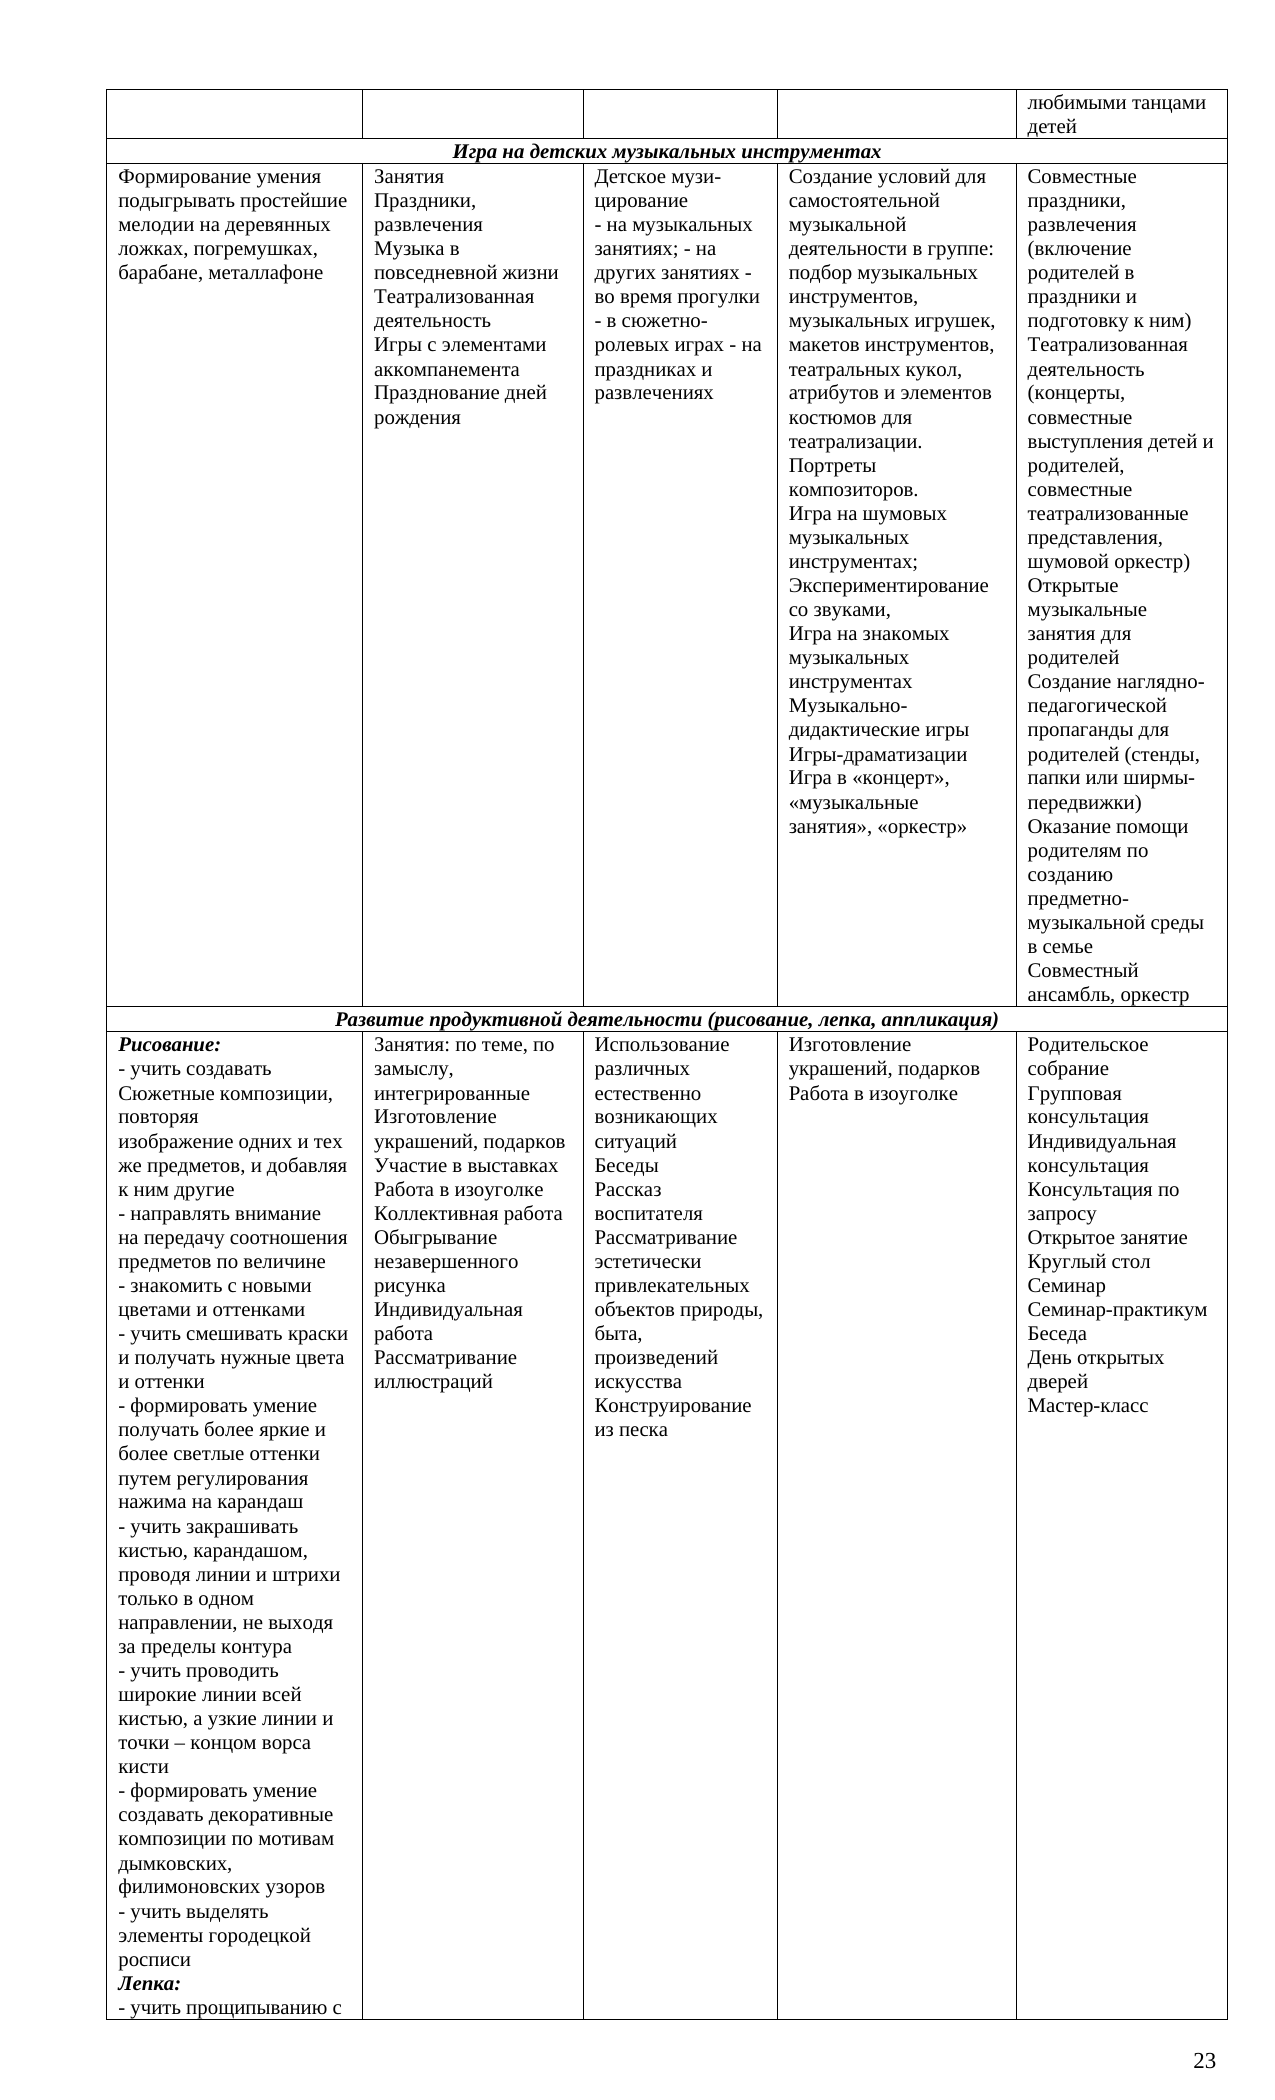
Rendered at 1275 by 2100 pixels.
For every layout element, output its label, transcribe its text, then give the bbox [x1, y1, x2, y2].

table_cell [1017, 90, 1227, 138]
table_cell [778, 90, 1016, 138]
table_cell Формирование умения подыгрывать простейшие мелодии на деревянных ложках, погремушках, барабане, металлафоне [107, 164, 362, 1006]
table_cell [778, 1032, 1016, 2019]
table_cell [1017, 1032, 1227, 2019]
table_cell Занятия Праздники, развлечения Музыка в повседневной жизни Театрализованная деятельность Игры с элементами аккомпанемента Празднование дней рождения [363, 164, 583, 1006]
table_cell Развитие продуктивной деятельности (рисование, лепка, аппликация) [107, 1007, 1227, 1031]
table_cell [584, 1032, 777, 2019]
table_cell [107, 90, 362, 138]
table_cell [363, 1032, 583, 2019]
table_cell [107, 1032, 362, 2019]
table_cell Создание условий для самостоятельной музыкальной деятельности в группе: подбор музыкальных инструментов, музыкальных игрушек, макетов инструментов, театральных кукол, атрибутов и элементов костюмов для театрализации. Портреты композиторов. Игра на шумовых музыкальных инструментах; Экспериментирование со звуками, Игра на знакомых музыкальных инструментах Музыкально-дидактические игры Игры-драматизации Игра в «концерт», «музыкальные занятия», «оркестр» [778, 164, 1016, 1006]
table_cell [584, 90, 777, 138]
table_cell Совместные праздники, развлечения (включение родителей в праздники и подготовку к ним) Театрализованная деятельность (концерты, совместные выступления детей и родителей, совместные театрализованные представления, шумовой оркестр) Открытые музыкальные занятия для родителей Создание наглядно-педагогической пропаганды для родителей (стенды, папки или ширмы-передвижки) Оказание помощи родителям по созданию предметно-музыкальной среды в семье Совместный ансамбль, оркестр [1017, 164, 1227, 1006]
table_cell Детское музи-цирование - на музыкальных занятиях; - на других занятиях - во время прогулки - в сюжетно-ролевых играх - на праздниках и развлечениях [584, 164, 777, 1006]
table_cell Игра на детских музыкальных инструментах [107, 139, 1227, 163]
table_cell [363, 90, 583, 138]
